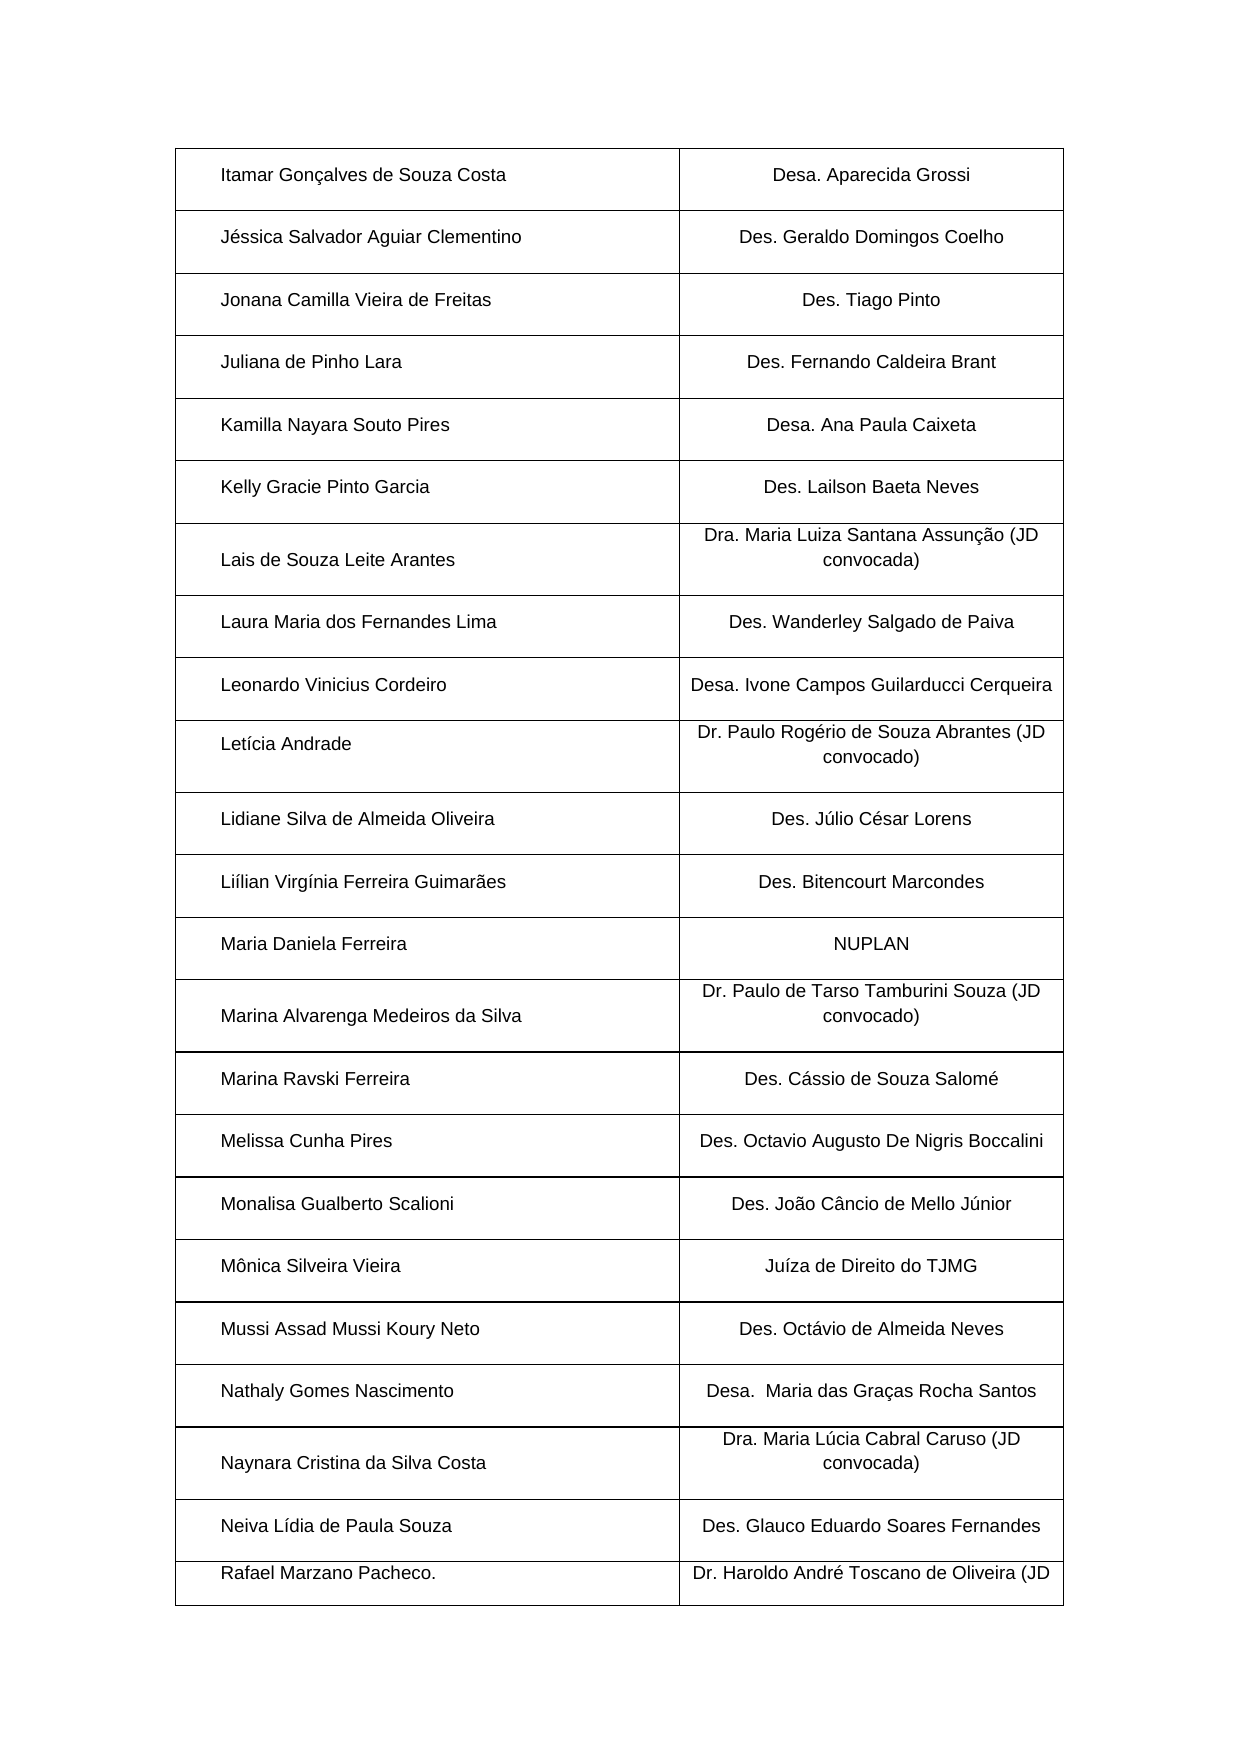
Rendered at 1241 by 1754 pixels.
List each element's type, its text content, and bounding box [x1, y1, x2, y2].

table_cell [680, 1562, 1063, 1605]
table_cell Juliana de Pinho Lara [176, 336, 679, 398]
table_cell Jéssica Salvador Aguiar Clementino [176, 211, 679, 273]
table_cell Des. Octávio de Almeida Neves [680, 1303, 1063, 1364]
table_cell Des. Lailson Baeta Neves [680, 461, 1063, 523]
table_cell Melissa Cunha Pires [176, 1115, 679, 1176]
table_cell Leonardo Vinicius Cordeiro [176, 658, 679, 720]
table_cell Maria Daniela Ferreira [176, 918, 679, 979]
table_cell Des. Wanderley Salgado de Paiva [680, 596, 1063, 657]
table_cell Dr. Paulo Rogério de Souza Abrantes (JD convocado) [680, 721, 1063, 792]
table_cell Des. João Câncio de Mello Júnior [680, 1178, 1063, 1239]
table_cell Des. Octavio Augusto De Nigris Boccalini [680, 1115, 1063, 1176]
table_cell Nathaly Gomes Nascimento [176, 1365, 679, 1426]
table_cell Marina Alvarenga Medeiros da Silva [176, 980, 679, 1051]
table_cell NUPLAN [680, 918, 1063, 979]
table_cell Naynara Cristina da Silva Costa [176, 1428, 679, 1498]
table_cell Dra. Maria Luiza Santana Assunção (JD convocada) [680, 524, 1063, 595]
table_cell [176, 1562, 679, 1605]
table_cell Des. Fernando Caldeira Brant [680, 336, 1063, 398]
table_cell Desa. Ana Paula Caixeta [680, 399, 1063, 460]
table_cell Lidiane Silva de Almeida Oliveira [176, 793, 679, 854]
table_cell Des. Bitencourt Marcondes [680, 855, 1063, 917]
table_cell Mônica Silveira Vieira [176, 1240, 679, 1301]
table_cell Letícia Andrade [176, 721, 679, 792]
table_cell Juíza de Direito do TJMG [680, 1240, 1063, 1301]
table_cell Desa. Aparecida Grossi [680, 149, 1063, 210]
table_cell Mussi Assad Mussi Koury Neto [176, 1303, 679, 1364]
table_cell Dr. Paulo de Tarso Tamburini Souza (JD convocado) [680, 980, 1063, 1051]
table_cell Des. Júlio César Lorens [680, 793, 1063, 854]
table_cell Des. Geraldo Domingos Coelho [680, 211, 1063, 273]
table_cell Kelly Gracie Pinto Garcia [176, 461, 679, 523]
table_cell Laura Maria dos Fernandes Lima [176, 596, 679, 657]
table_cell Monalisa Gualberto Scalioni [176, 1178, 679, 1239]
table_cell Itamar Gonçalves de Souza Costa [176, 149, 679, 210]
table_cell Marina Ravski Ferreira [176, 1053, 679, 1114]
table_cell Liílian Virgínia Ferreira Guimarães [176, 855, 679, 917]
table_cell Kamilla Nayara Souto Pires [176, 399, 679, 460]
table_cell Neiva Lídia de Paula Souza [176, 1500, 679, 1561]
table_cell Dra. Maria Lúcia Cabral Caruso (JD convocada) [680, 1428, 1063, 1498]
table_cell Jonana Camilla Vieira de Freitas [176, 274, 679, 335]
table_cell Desa. Ivone Campos Guilarducci Cerqueira [680, 658, 1063, 720]
table_cell Lais de Souza Leite Arantes [176, 524, 679, 595]
table_cell Des. Cássio de Souza Salomé [680, 1053, 1063, 1114]
table_cell Des. Glauco Eduardo Soares Fernandes [680, 1500, 1063, 1561]
table_cell Des. Tiago Pinto [680, 274, 1063, 335]
table_cell Desa. Maria das Graças Rocha Santos [680, 1365, 1063, 1426]
